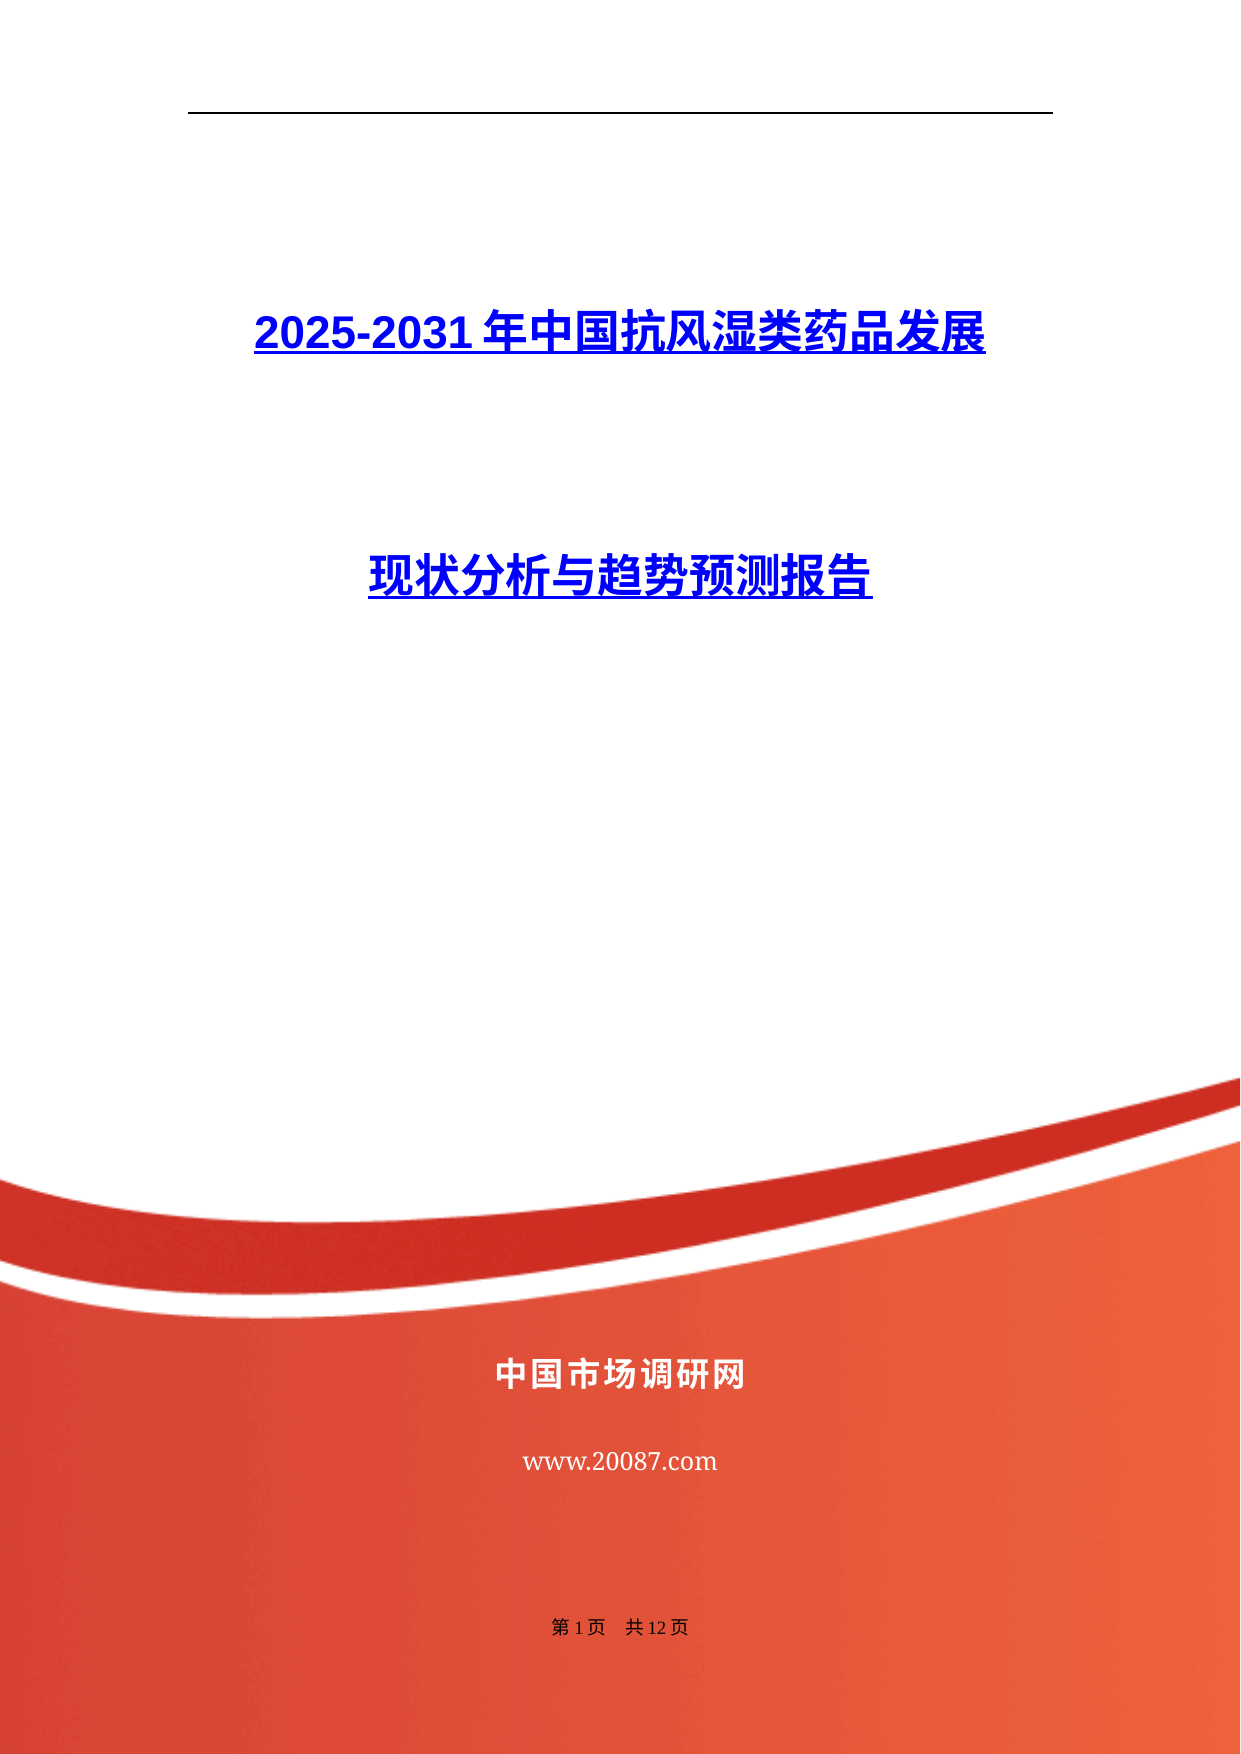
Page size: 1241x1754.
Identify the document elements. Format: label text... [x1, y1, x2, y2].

picture [0, 1006, 1241, 1754]
text www.20087.com [187, 1428, 1053, 1493]
table_header 2025-2031年中国抗风湿类药品发展现状分析与趋势预测报告 [188, 207, 1053, 773]
subtitle 中国市场调研网 [187, 1339, 1053, 1404]
